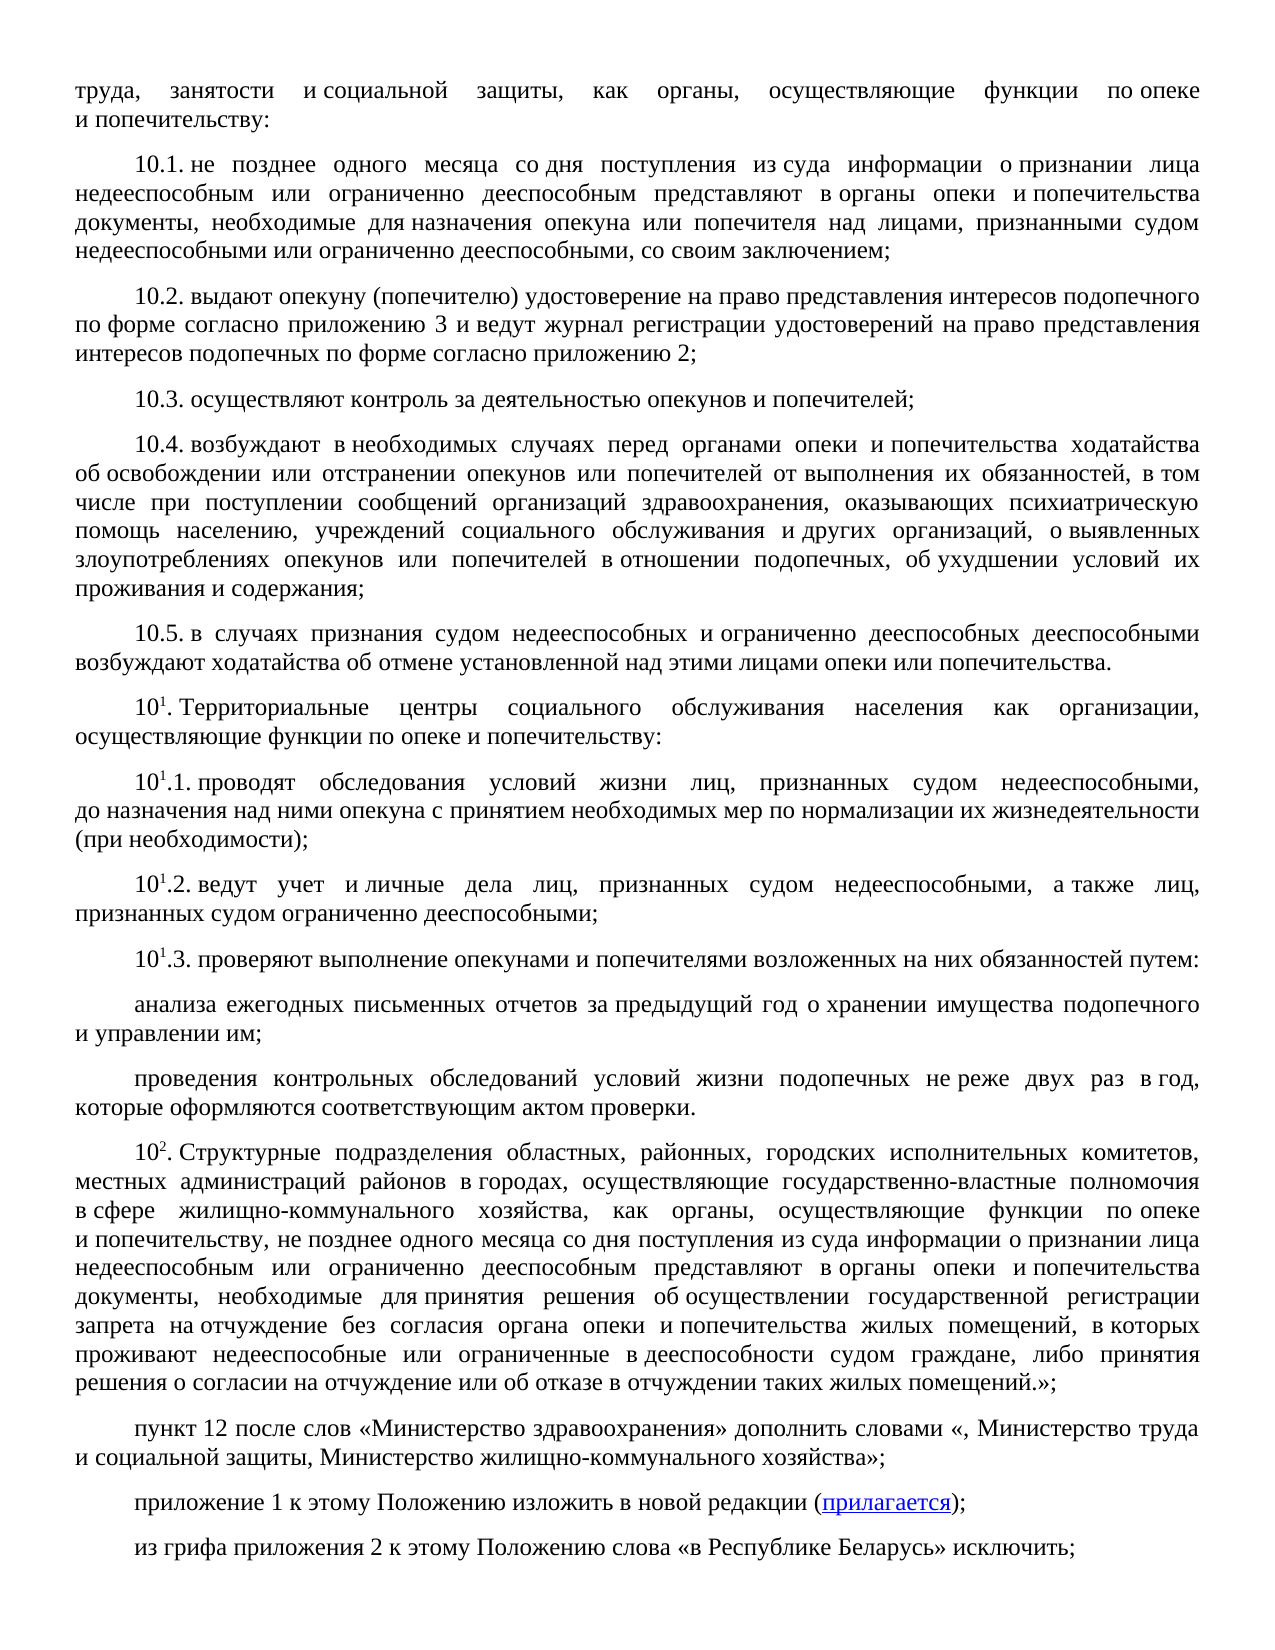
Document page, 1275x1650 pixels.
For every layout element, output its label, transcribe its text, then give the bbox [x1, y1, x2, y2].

text приложение 1 к этому Положению изложить в новой редакции (прилагается); [75, 1487, 1200, 1516]
text 102. Структурные подразделения областных, районных, городских исполнительных комитетов, местных администраций районов в городах, осуществляющие государственно-властные полномочия в сфере жилищно-коммунального хозяйства, как органы, осуществляющие функции по опеке и попечительству, не позднее одного месяца со дня поступления из суда информации о признании лица недееспособным или ограниченно дееспособным представляют в органы опеки и попечительства документы, необходимые для принятия решения об осуществлении государственной регистрации запрета на отчуждение без согласия органа опеки и попечительства жилых помещений, в которых проживают недееспособные или ограниченные в дееспособности судом граждане, либо принятия решения о согласии на отчуждение или об отказе в отчуждении таких жилых помещений.»; [75, 1137, 1200, 1396]
text 101.1. проводят обследования условий жизни лиц, признанных судом недееспособными, до назначения над ними опекуна с принятием необходимых мер по нормализации их жизнедеятельности (при необходимости); [75, 767, 1200, 853]
text 10.1. не позднее одного месяца со дня поступления из суда информации о признании лица недееспособным или ограниченно дееспособным представляют в органы опеки и попечительства документы, необходимые для назначения опекуна или попечителя над лицами, признанными судом недееспособными или ограниченно дееспособными, со своим заключением; [75, 149, 1200, 264]
text 10.3. осуществляют контроль за деятельностью опекунов и попечителей; [75, 384, 1200, 412]
text 101.3. проверяют выполнение опекунами и попечителями возложенных на них обязанностей путем: [75, 944, 1200, 972]
text анализа ежегодных письменных отчетов за предыдущий год о хранении имущества подопечного и управлении им; [75, 989, 1200, 1047]
text 10.2. выдают опекуну (попечителю) удостоверение на право представления интересов подопечного по форме согласно приложению 3 и ведут журнал регистрации удостоверений на право представления интересов подопечных по форме согласно приложению 2; [75, 281, 1200, 367]
text пункт 12 после слов «Министерство здравоохранения» дополнить словами «, Министерство труда и социальной защиты, Министерство жилищно-коммунального хозяйства»; [75, 1413, 1200, 1470]
text 10.5. в случаях признания судом недееспособных и ограниченно дееспособных дееспособными возбуждают ходатайства об отмене установленной над этими лицами опеки или попечительства. [75, 618, 1200, 676]
text 101. Территориальные центры социального обслуживания населения как организации, осуществляющие функции по опеке и попечительству: [75, 692, 1200, 750]
text 101.2. ведут учет и личные дела лиц, признанных судом недееспособными, а также лиц, признанных судом ограниченно дееспособными; [75, 869, 1200, 927]
text из грифа приложения 2 к этому Положению слова «в Республике Беларусь» исключить; [75, 1532, 1200, 1561]
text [75, 75, 1200, 132]
text 10.4. возбуждают в необходимых случаях перед органами опеки и попечительства ходатайства об освобождении или отстранении опекунов или попечителей от выполнения их обязанностей, в том числе при поступлении сообщений организаций здравоохранения, оказывающих психиатрическую помощь населению, учреждений социального обслуживания и других организаций, о выявленных злоупотреблениях опекунов или попечителей в отношении подопечных, об ухудшении условий их проживания и содержания; [75, 429, 1200, 602]
text проведения контрольных обследований условий жизни подопечных не реже двух раз в год, которые оформляются соответствующим актом проверки. [75, 1063, 1200, 1121]
